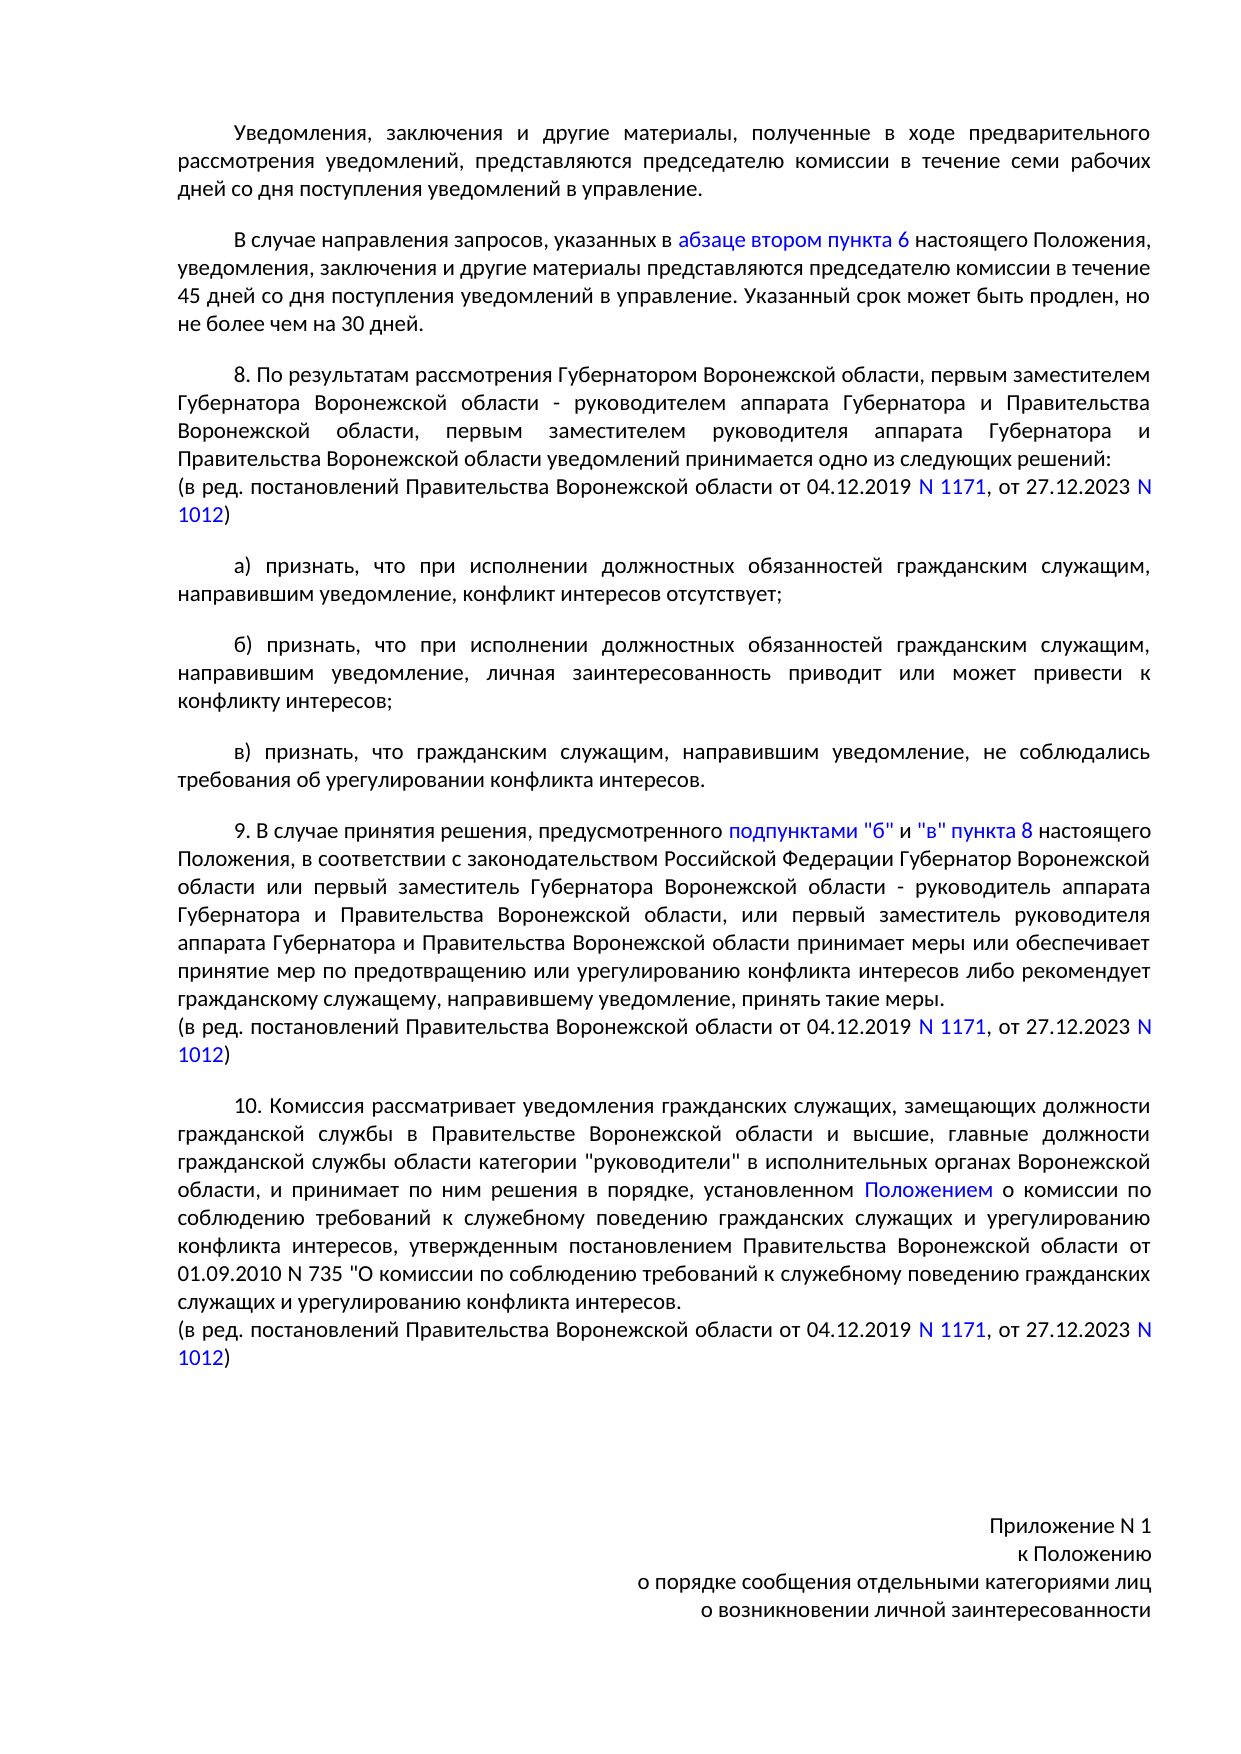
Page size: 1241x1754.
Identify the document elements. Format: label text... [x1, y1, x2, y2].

text 8. По результатам рассмотрения Губернатором Воронежской области, первым заместителем Губернатора Воронежской области - руководителем аппарата Губернатора и Правительства Воронежской области, первым заместителем руководителя аппарата Губернатора и Правительства Воронежской области уведомлений принимается одно из следующих решений: [177, 360, 1152, 472]
text В случае направления запросов, указанных в абзаце втором пункта 6 настоящего Положения, уведомления, заключения и другие материалы представляются председателю комиссии в течение 45 дней со дня поступления уведомлений в управление. Указанный срок может быть продлен, но не более чем на 30 дней. [177, 225, 1152, 337]
text 9. В случае принятия решения, предусмотренного подпунктами "б" и "в" пункта 8 настоящего Положения, в соответствии с законодательством Российской Федерации Губернатор Воронежской области или первый заместитель Губернатора Воронежской области - руководитель аппарата Губернатора и Правительства Воронежской области, или первый заместитель руководителя аппарата Губернатора и Правительства Воронежской области принимает меры или обеспечивает принятие мер по предотвращению или урегулированию конфликта интересов либо рекомендует гражданскому служащему, направившему уведомление, принять такие меры. [177, 816, 1152, 1012]
text Уведомления, заключения и другие материалы, полученные в ходе предварительного рассмотрения уведомлений, представляются председателю комиссии в течение семи рабочих дней со дня поступления уведомлений в управление. [177, 118, 1152, 202]
text о возникновении личной заинтересованности [177, 1596, 1152, 1623]
text Приложение N 1 [177, 1511, 1152, 1539]
text (в ред. постановлений Правительства Воронежской области от 04.12.2019 N 1171, от 27.12.2023 N 1012) [177, 1315, 1152, 1371]
text (в ред. постановлений Правительства Воронежской области от 04.12.2019 N 1171, от 27.12.2023 N 1012) [177, 472, 1152, 528]
text в) признать, что гражданским служащим, направившим уведомление, не соблюдались требования об урегулировании конфликта интересов. [177, 737, 1152, 793]
text а) признать, что при исполнении должностных обязанностей гражданским служащим, направившим уведомление, конфликт интересов отсутствует; [177, 551, 1152, 607]
text (в ред. постановлений Правительства Воронежской области от 04.12.2019 N 1171, от 27.12.2023 N 1012) [177, 1012, 1152, 1068]
text о порядке сообщения отдельными категориями лиц [177, 1567, 1152, 1596]
text б) признать, что при исполнении должностных обязанностей гражданским служащим, направившим уведомление, личная заинтересованность приводит или может привести к конфликту интересов; [177, 630, 1152, 714]
text к Положению [177, 1539, 1152, 1567]
text 10. Комиссия рассматривает уведомления гражданских служащих, замещающих должности гражданской службы в Правительстве Воронежской области и высшие, главные должности гражданской службы области категории "руководители" в исполнительных органах Воронежской области, и принимает по ним решения в порядке, установленном Положением о комиссии по соблюдению требований к служебному поведению гражданских служащих и урегулированию конфликта интересов, утвержденным постановлением Правительства Воронежской области от 01.09.2010 N 735 "О комиссии по соблюдению требований к служебному поведению гражданских служащих и урегулированию конфликта интересов. [177, 1091, 1152, 1315]
